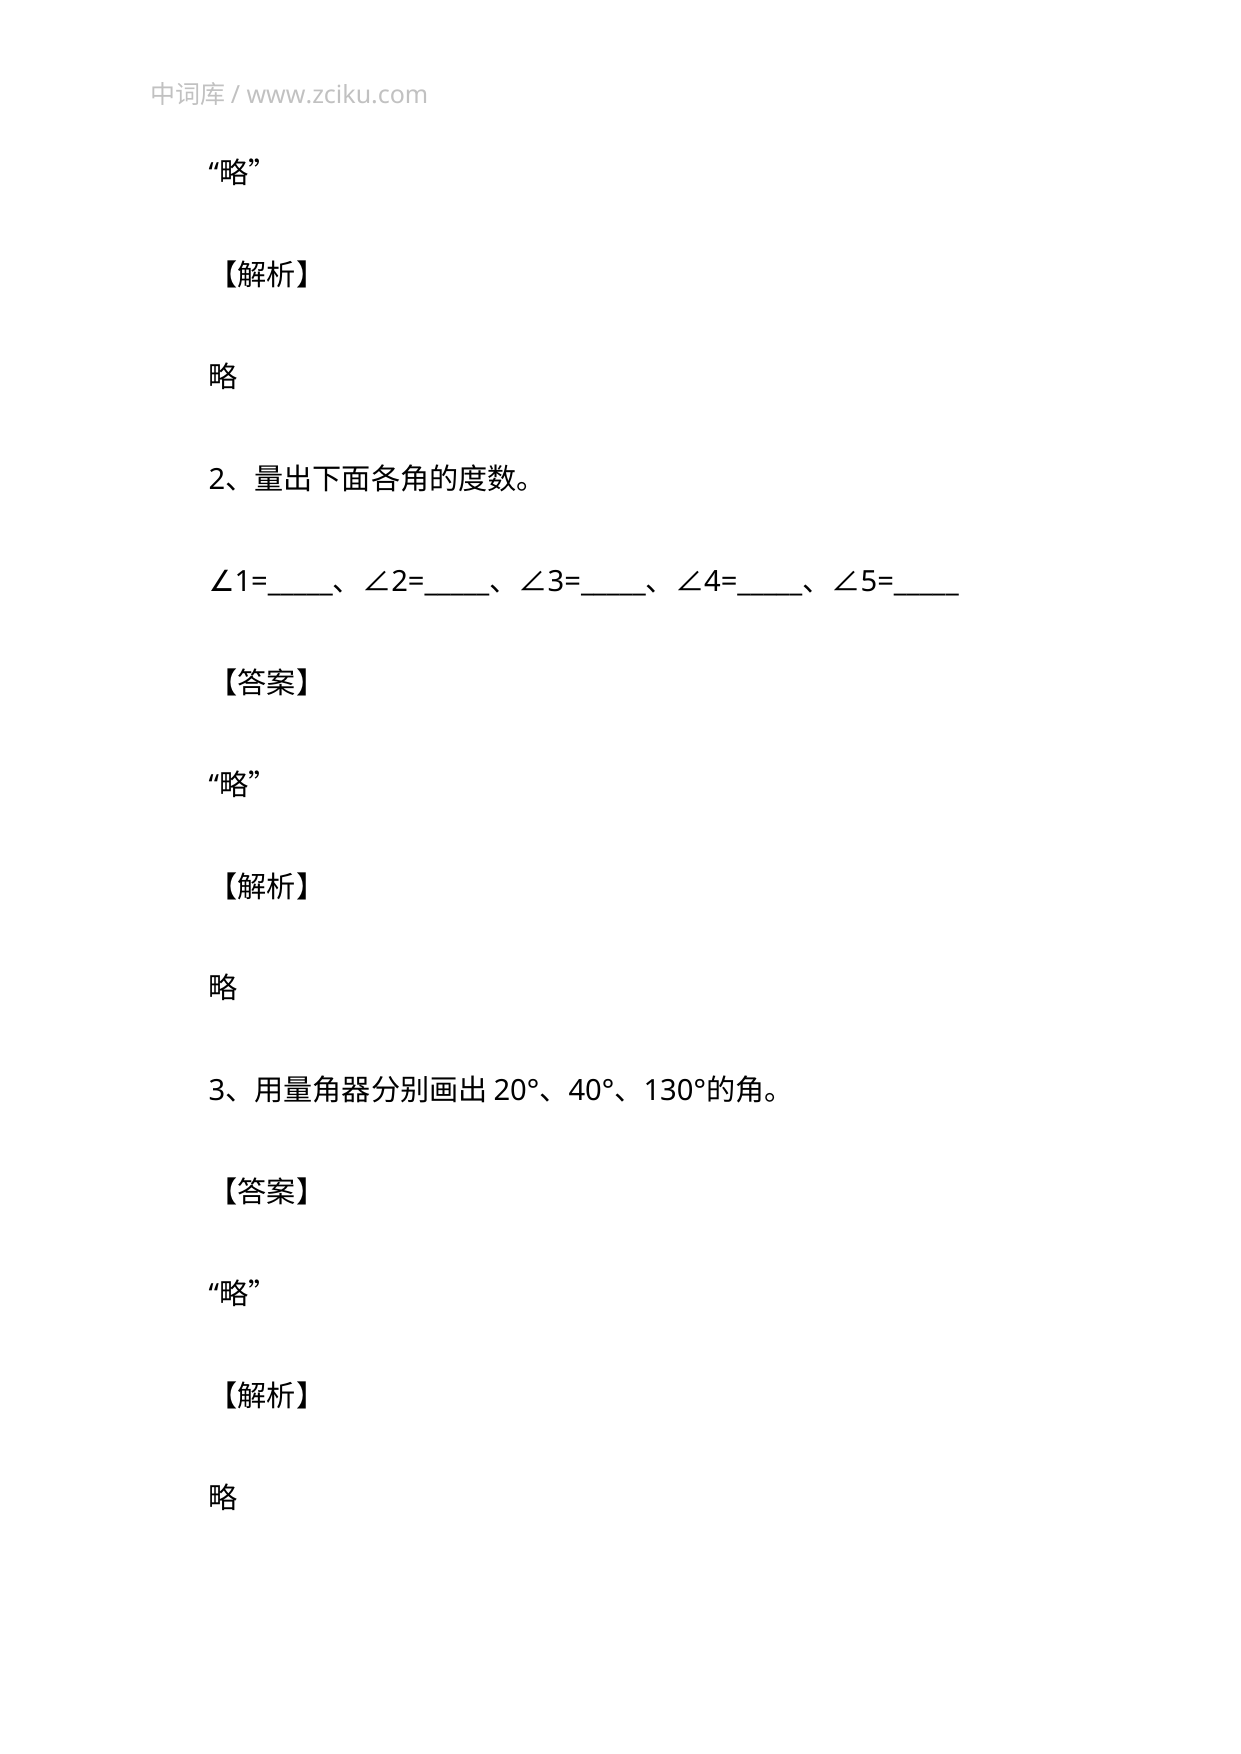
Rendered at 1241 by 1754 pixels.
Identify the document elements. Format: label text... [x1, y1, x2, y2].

text “略” [150, 761, 1090, 804]
text 略 [150, 965, 1090, 1007]
text 3、用量角器分别画出20°、40°、130°的角。 [150, 1067, 1090, 1109]
text 【解析】 [150, 252, 1090, 294]
text 略 [150, 354, 1090, 396]
text “略” [150, 150, 1090, 192]
text ∠1=_____、∠2=_____、∠3=_____、∠4=_____、∠5=_____ [150, 557, 1090, 600]
text 【解析】 [150, 863, 1090, 906]
text 【答案】 [150, 659, 1090, 702]
text 【解析】 [150, 1372, 1090, 1415]
text 【答案】 [150, 1169, 1090, 1211]
text 略 [150, 1474, 1090, 1517]
text 2、量出下面各角的度数。 [150, 456, 1090, 498]
text “略” [150, 1271, 1090, 1313]
